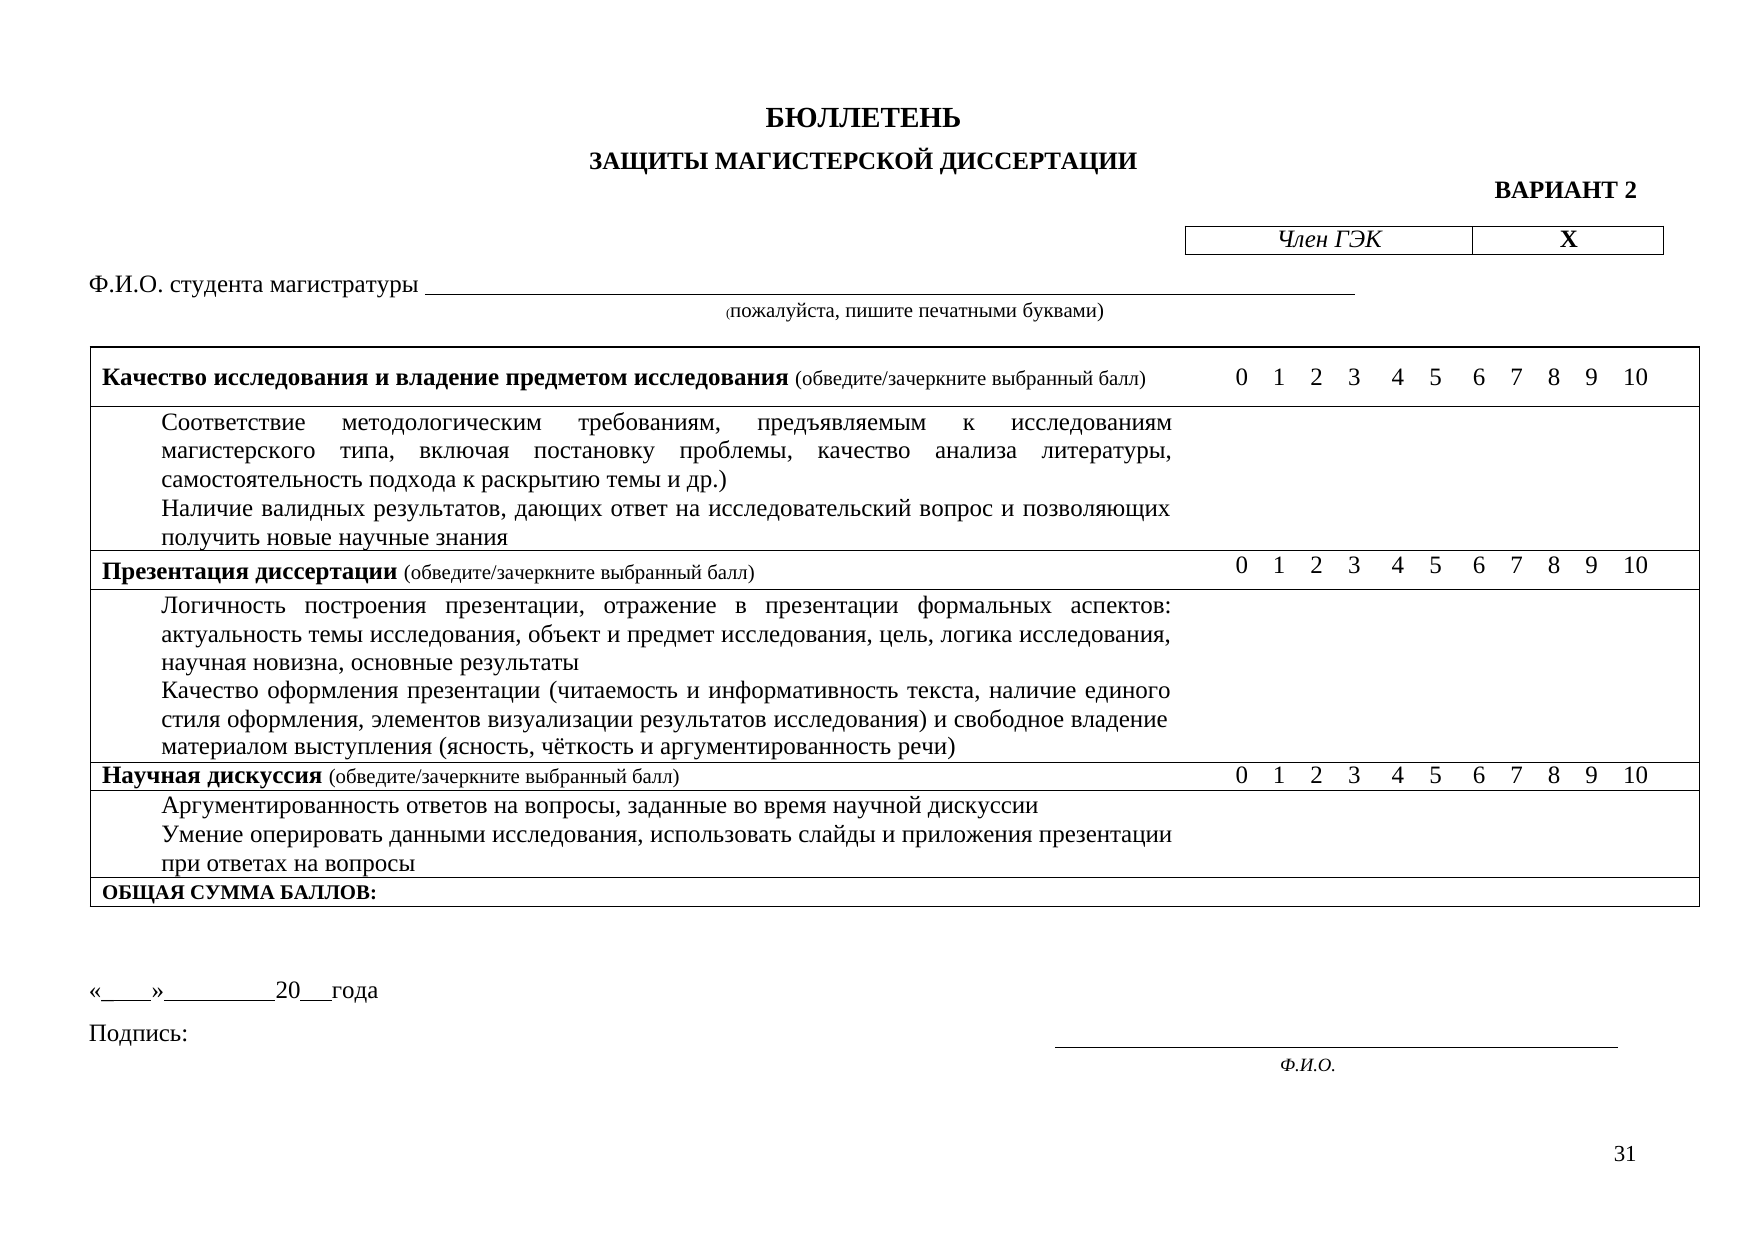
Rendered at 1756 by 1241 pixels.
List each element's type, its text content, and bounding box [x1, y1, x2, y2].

table_header 2 [1297, 348, 1334, 406]
table_cell 7 [1497, 763, 1534, 790]
table_header 9 [1572, 348, 1609, 406]
table_cell 10 [1609, 763, 1699, 790]
table_cell 0 [1190, 763, 1259, 790]
text ВАРИАНТ 2 [1492, 175, 1639, 204]
table_cell 6 [1456, 551, 1497, 589]
table_cell 0 [1190, 551, 1259, 589]
table_cell Презентация диссертации (обведите/зачеркните выбранный балл) [91, 551, 1190, 589]
table_cell 6 [1456, 763, 1497, 790]
table_header 7 [1497, 348, 1534, 406]
table_cell 8 [1534, 551, 1572, 589]
table_header Член ГЭК [1186, 227, 1472, 254]
text ЗАЩИТЫ МАГИСТЕРСКОЙ ДИССЕРТАЦИИ [89, 146, 1637, 175]
text БЮЛЛЕТЕНЬ [89, 100, 1638, 134]
table_header 4 [1375, 348, 1416, 406]
table_cell 4 [1375, 763, 1416, 790]
table_cell 3 [1334, 551, 1375, 589]
table_cell 3 [1334, 763, 1375, 790]
text Ф.И.О. [77, 1054, 1338, 1076]
table_cell 8 [1534, 763, 1572, 790]
table_cell 7 [1497, 551, 1534, 589]
table_header 5 [1416, 348, 1456, 406]
table_header 6 [1456, 348, 1497, 406]
table_cell Аргументированность ответов на вопросы, заданные во время научной дискуссии Умение оперировать данными исследования, использовать слайды и приложения презентации при ответах на вопросы [91, 791, 1699, 877]
table_cell Соответствие методологическим требованиям, предъявляемым к исследованиям магистерского типа, включая постановку проблемы, качество анализа литературы, самостоятельность подхода к раскрытию темы и др.) Наличие валидных результатов, дающих ответ на исследовательский вопрос и позволяющих получить новые научные знания [91, 407, 1699, 550]
table_header 1 [1259, 348, 1297, 406]
table_cell 1 [1259, 551, 1297, 589]
table_header 3 [1334, 348, 1375, 406]
table_header 0 [1190, 348, 1259, 406]
table_cell Научная дискуссия (обведите/зачеркните выбранный балл) [91, 763, 1190, 790]
table_header 10 [1609, 348, 1699, 406]
table_header 8 [1534, 348, 1572, 406]
table_cell ОБЩАЯ СУММА БАЛЛОВ: [91, 878, 1699, 906]
table_cell 4 [1375, 551, 1416, 589]
table_cell 9 [1572, 551, 1609, 589]
table_cell 2 [1297, 763, 1334, 790]
table_cell 2 [1297, 551, 1334, 589]
table_cell 10 [1609, 551, 1699, 589]
table_header Качество исследования и владение предметом исследования (обведите/зачеркните выбранный балл) [91, 348, 1190, 406]
table_cell 5 [1416, 551, 1456, 589]
table_cell 9 [1572, 763, 1609, 790]
text Ф.И.О. студента магистратуры [89, 269, 1711, 298]
text (пожалуйста, пишите печатными буквами) [469, 298, 1360, 322]
table_header Х [1473, 227, 1663, 254]
table_cell Логичность построения презентации, отражение в презентации формальных аспектов: актуальность темы исследования, объект и предмет исследования, цель, логика исследования, научная новизна, основные результаты Качество оформления презентации (читаемость и информативность текста, наличие единого стиля оформления, элементов визуализации результатов исследования) и свободное владение материалом выступления (ясность, чёткость и аргументированность речи) [91, 590, 1699, 762]
table_cell 1 [1259, 763, 1297, 790]
text «_ » 20 года [89, 975, 1711, 1003]
text Подпись: [89, 1018, 1711, 1046]
table_cell 5 [1416, 763, 1456, 790]
